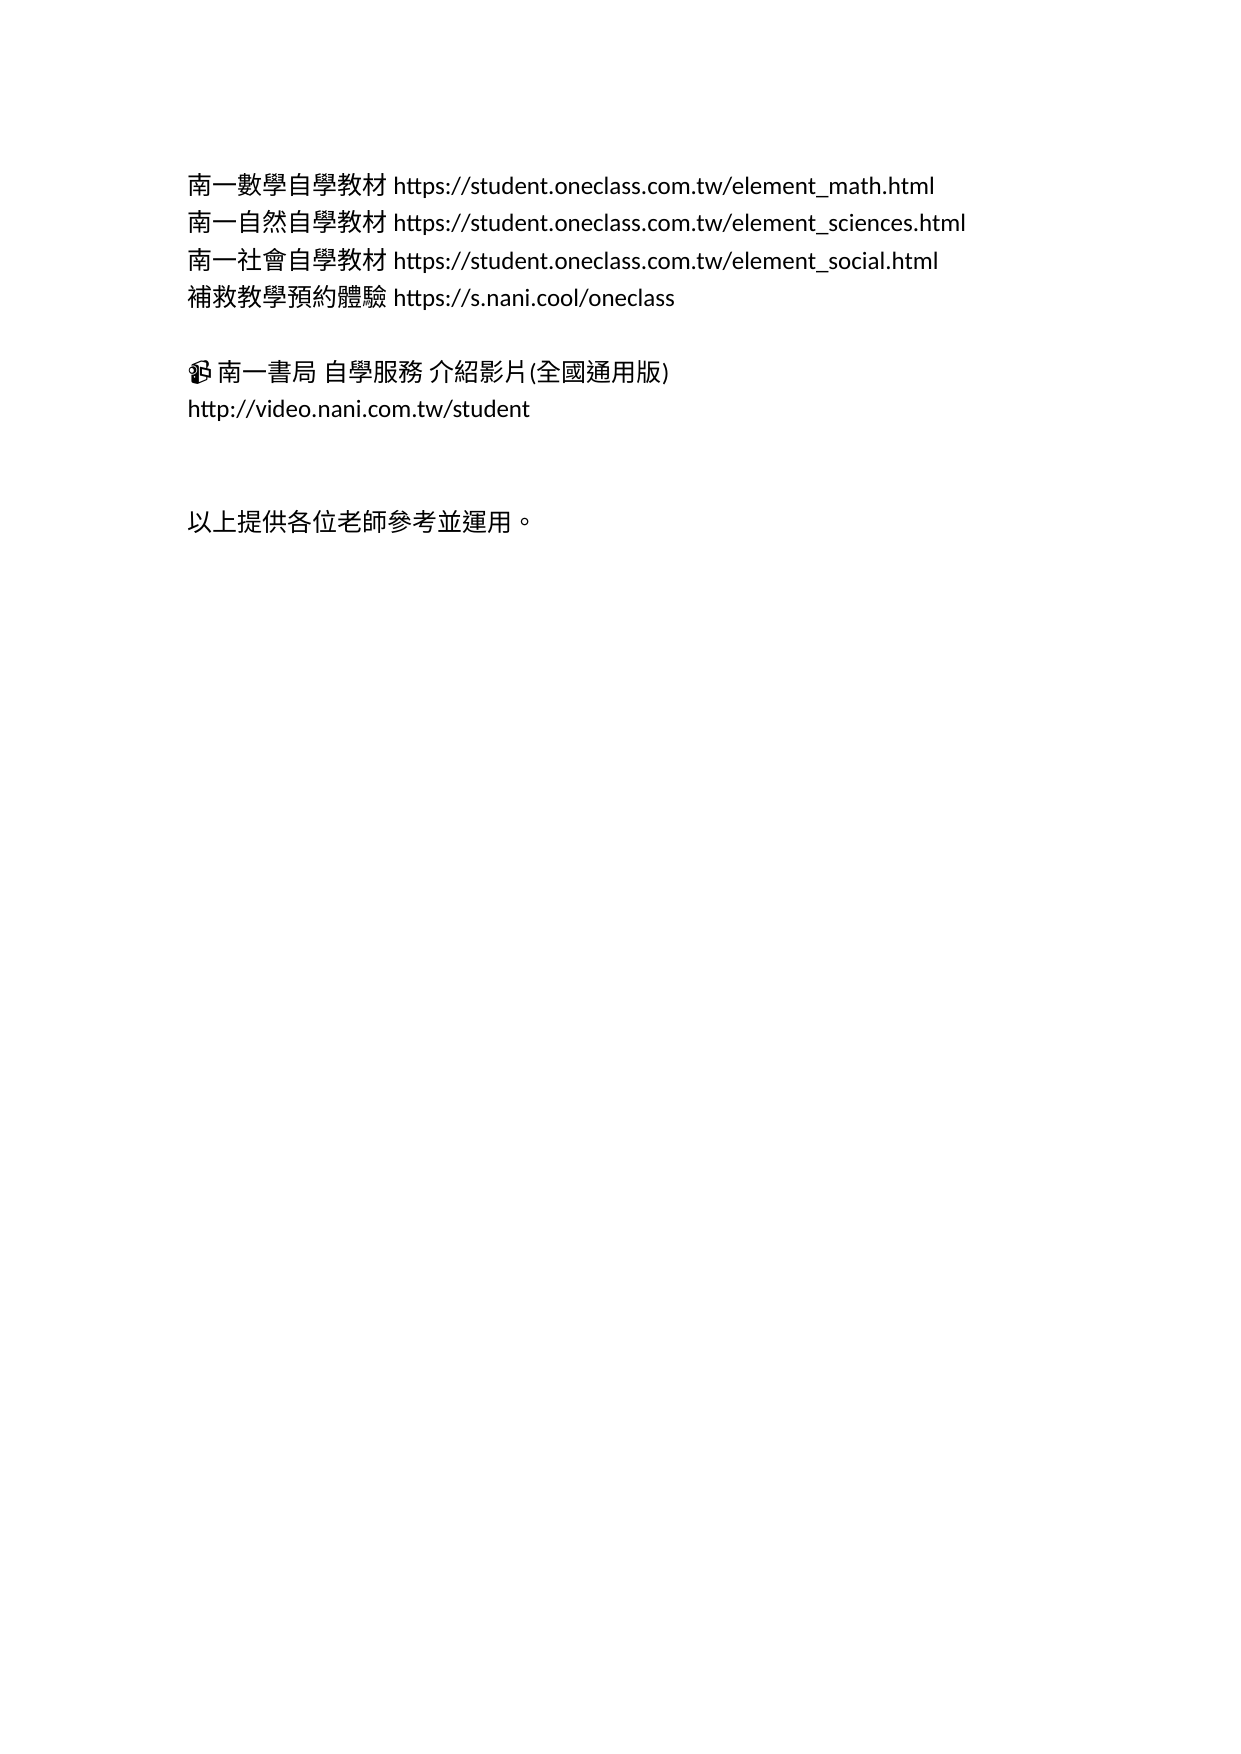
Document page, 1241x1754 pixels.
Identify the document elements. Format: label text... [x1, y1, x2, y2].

text 南一數學自學教材 https://student.oneclass.com.tw/element_math.html [187, 164, 1053, 202]
text 以上提供各位老師參考並運用。 [187, 502, 1053, 539]
text http://video.nani.com.tw/student [187, 389, 1053, 427]
text 補救教學預約體驗 https://s.nani.cool/oneclass [187, 277, 1053, 314]
text 📹 南一書局 自學服務 介紹影片(全國通用版) [187, 352, 1053, 389]
text 南一社會自學教材 https://student.oneclass.com.tw/element_social.html [187, 239, 1053, 277]
text 南一自然自學教材 https://student.oneclass.com.tw/element_sciences.html [187, 202, 1053, 239]
